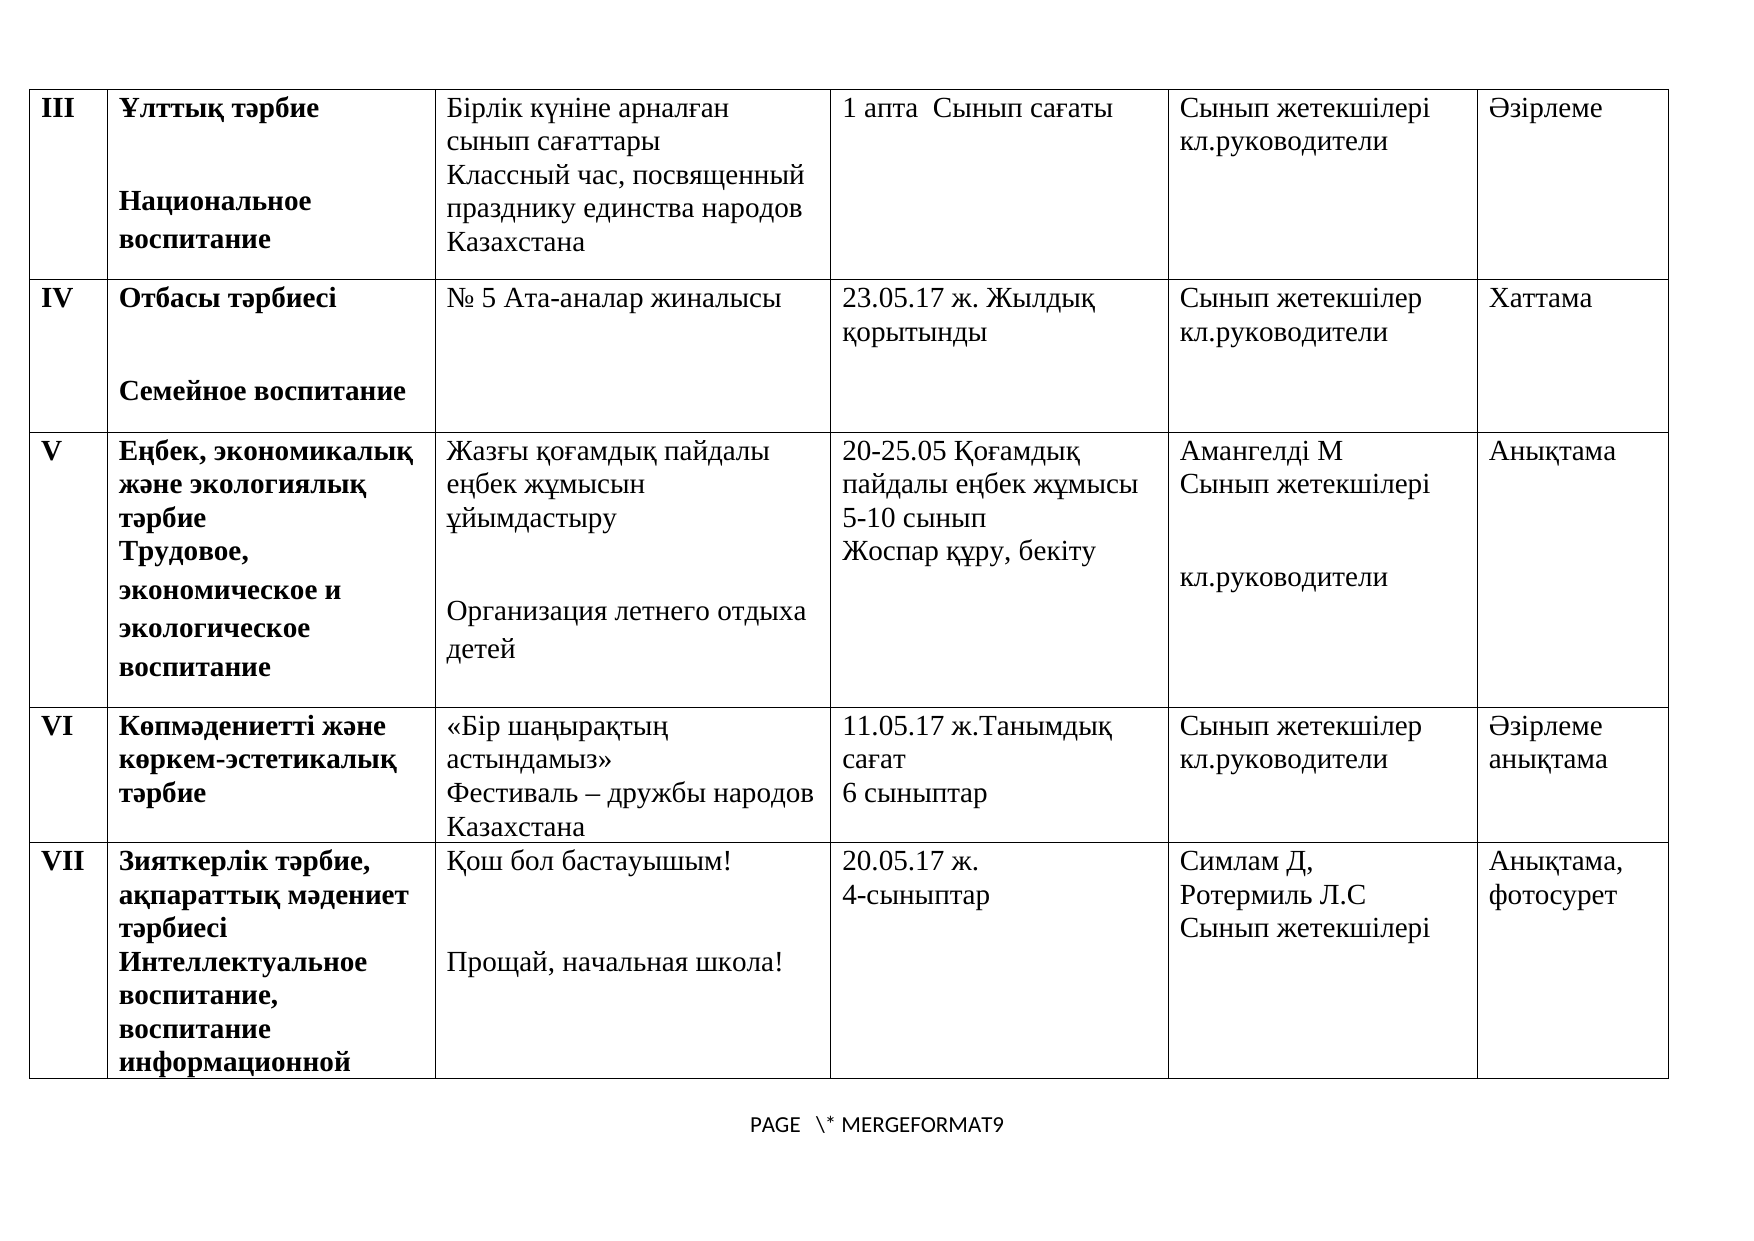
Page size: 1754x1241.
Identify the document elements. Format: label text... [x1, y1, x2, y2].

table_cell Жазғы қоғамдық пайдалы еңбек жұмысын ұйымдастыру Организация летнего отдыха детей [436, 433, 830, 707]
table_cell № 5 Ата-аналар жиналысы [436, 280, 830, 432]
table_cell 11.05.17 ж.Танымдық сағат 6 сыныптар [831, 708, 1168, 842]
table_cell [108, 843, 435, 1078]
table_cell «Бір шаңырақтың астындамыз» Фестиваль – дружбы народов Казахстана [436, 708, 830, 842]
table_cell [436, 843, 830, 1078]
table_cell VIІ [30, 843, 107, 1078]
table_cell Әзірлеме [1478, 90, 1668, 279]
table_cell Еңбек, экономикалық және экологиялық тәрбие Трудовое, экономическое и экологическое воспитание [108, 433, 435, 707]
table_cell Отбасы тәрбиесі Семейное воспитание [108, 280, 435, 432]
table_cell Сынып жетекшілері кл.руководители [1169, 90, 1477, 279]
table_cell Ұлттық тәрбие Национальное воспитание [108, 90, 435, 279]
table_cell VI [30, 708, 107, 842]
table_cell Көпмәдениетті және көркем-эстетикалық тәрбие [108, 708, 435, 842]
table_cell Хаттама [1478, 280, 1668, 432]
table_cell 20-25.05 Қоғамдық пайдалы еңбек жұмысы 5-10 сынып Жоспар құру, бекіту [831, 433, 1168, 707]
table_cell Анықтама, фотосурет [1478, 843, 1668, 1078]
table_cell Анықтама [1478, 433, 1668, 707]
table_cell Сынып жетекшілер кл.руководители [1169, 280, 1477, 432]
table_cell 23.05.17 ж. Жылдық қорытынды [831, 280, 1168, 432]
table_cell 1 апта Сынып сағаты [831, 90, 1168, 279]
table_cell IV [30, 280, 107, 432]
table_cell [831, 843, 1168, 1078]
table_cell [1169, 843, 1477, 1078]
table_cell Сынып жетекшілер кл.руководители [1169, 708, 1477, 842]
table_cell Амангелді М Сынып жетекшілері кл.руководители [1169, 433, 1477, 707]
table_cell Әзірлеме анықтама [1478, 708, 1668, 842]
table_cell Бірлік күніне арналған сынып сағаттары Классный час, посвященный празднику единства народов Казахстана [436, 90, 830, 279]
table_cell ІІІ [30, 90, 107, 279]
table_cell V [30, 433, 107, 707]
